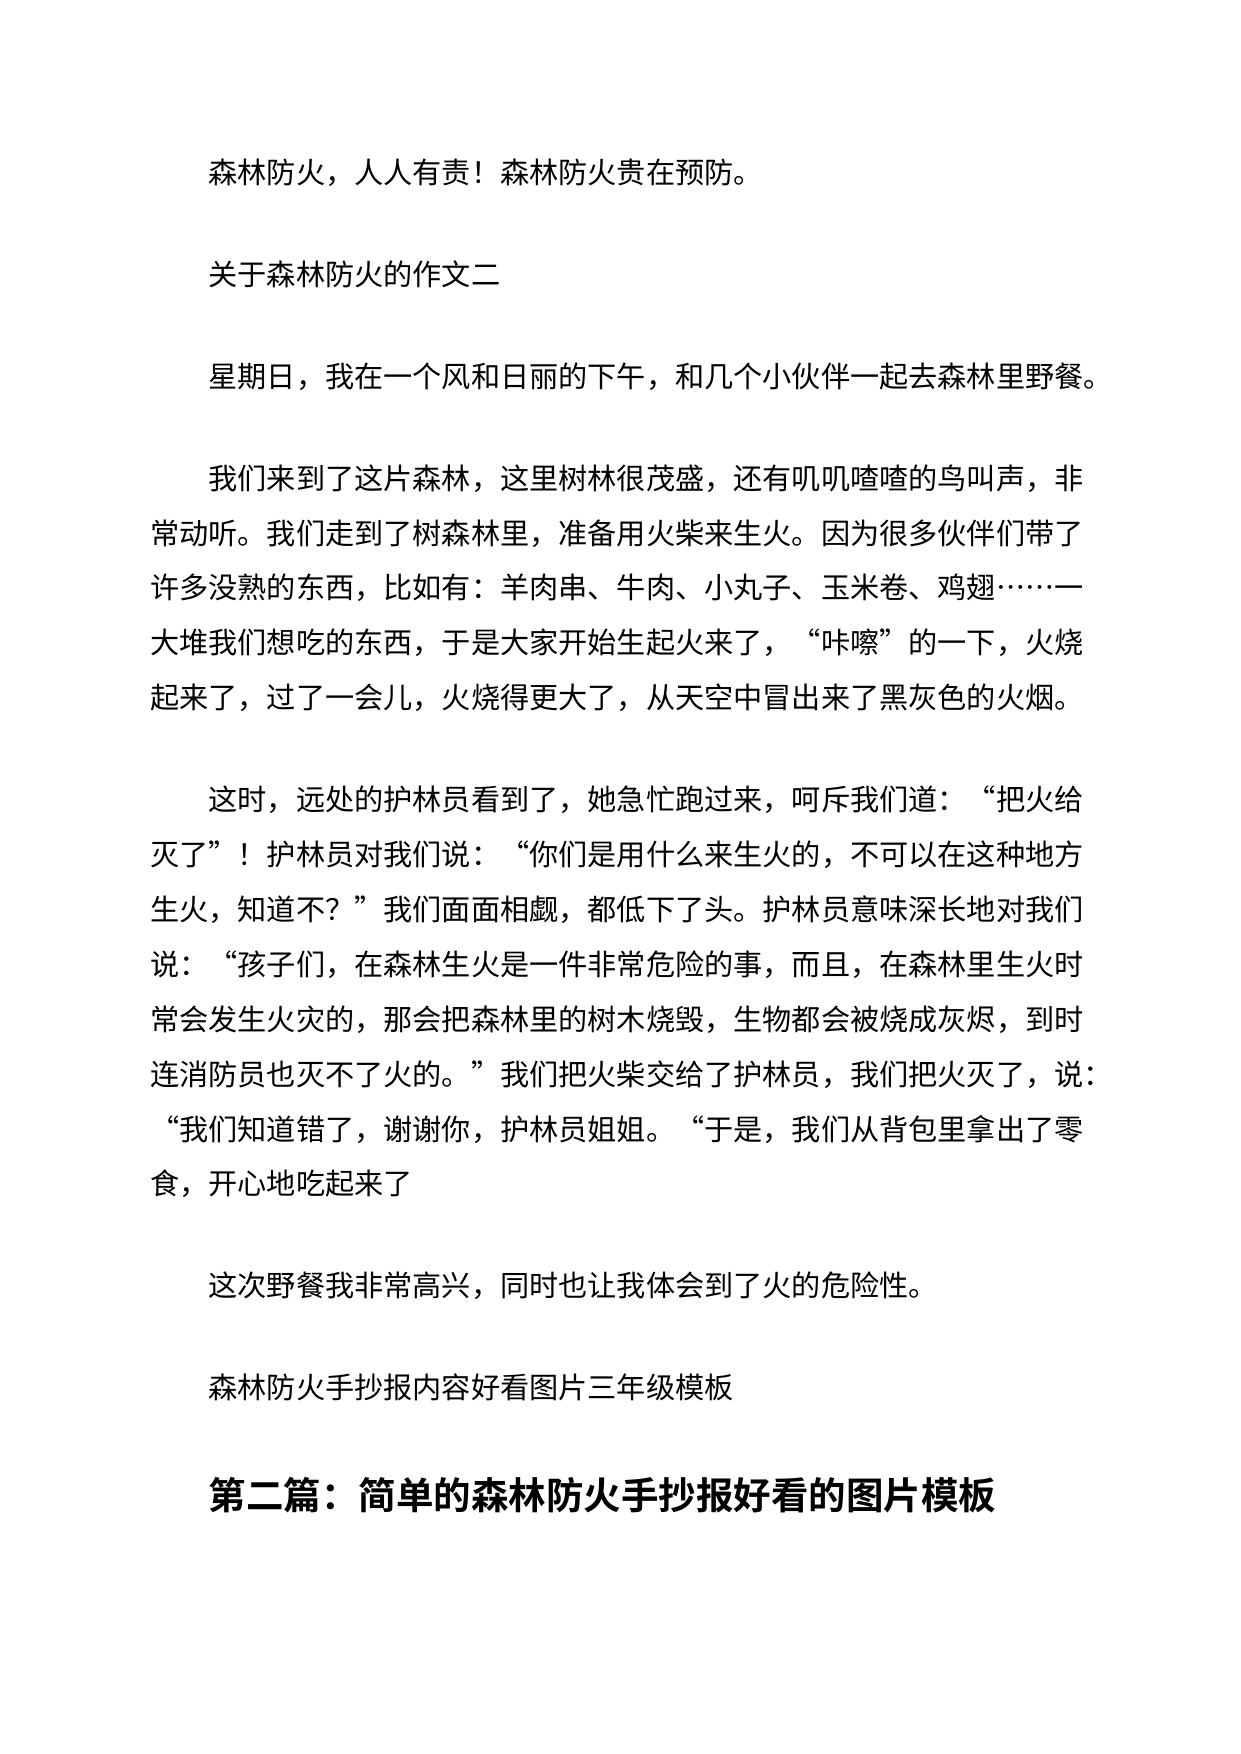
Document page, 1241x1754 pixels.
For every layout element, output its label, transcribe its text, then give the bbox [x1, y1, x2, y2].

text 这次野餐我非常高兴，同时也让我体会到了火的危险性。 [150, 1263, 1090, 1305]
text 森林防火手抄报内容好看图片三年级模板 [150, 1364, 1090, 1407]
text 这时，远处的护林员看到了，她急忙跑过来，呵斥我们道：“把火给灭了”！护林员对我们说：“你们是用什么来生火的，不可以在这种地方生火，知道不？”我们面面相觑，都低下了头。护林员意味深长地对我们说：“孩子们，在森林生火是一件非常危险的事，而且，在森林里生火时常会发生火灾的，那会把森林里的树木烧毁，生物都会被烧成灰烬，到时连消防员也灭不了火的。”我们把火柴交给了护林员，我们把火灭了，说：“我们知道错了，谢谢你，护林员姐姐。“于是，我们从背包里拿出了零食，开心地吃起来了 [150, 777, 1090, 1203]
text 第二篇：简单的森林防火手抄报好看的图片模板 [150, 1466, 1090, 1521]
text 我们来到了这片森林，这里树林很茂盛，还有叽叽喳喳的鸟叫声，非常动听。我们走到了树森林里，准备用火柴来生火。因为很多伙伴们带了许多没熟的东西，比如有：羊肉串、牛肉、小丸子、玉米卷、鸡翅……一大堆我们想吃的东西，于是大家开始生起火来了，“咔嚓”的一下，火烧起来了，过了一会儿，火烧得更大了，从天空中冒出来了黑灰色的火烟。 [150, 455, 1090, 717]
text 森林防火，人人有责！森林防火贵在预防。 [150, 150, 1090, 192]
text 关于森林防火的作文二 [150, 252, 1090, 294]
text 星期日，我在一个风和日丽的下午，和几个小伙伴一起去森林里野餐。 [150, 353, 1090, 396]
